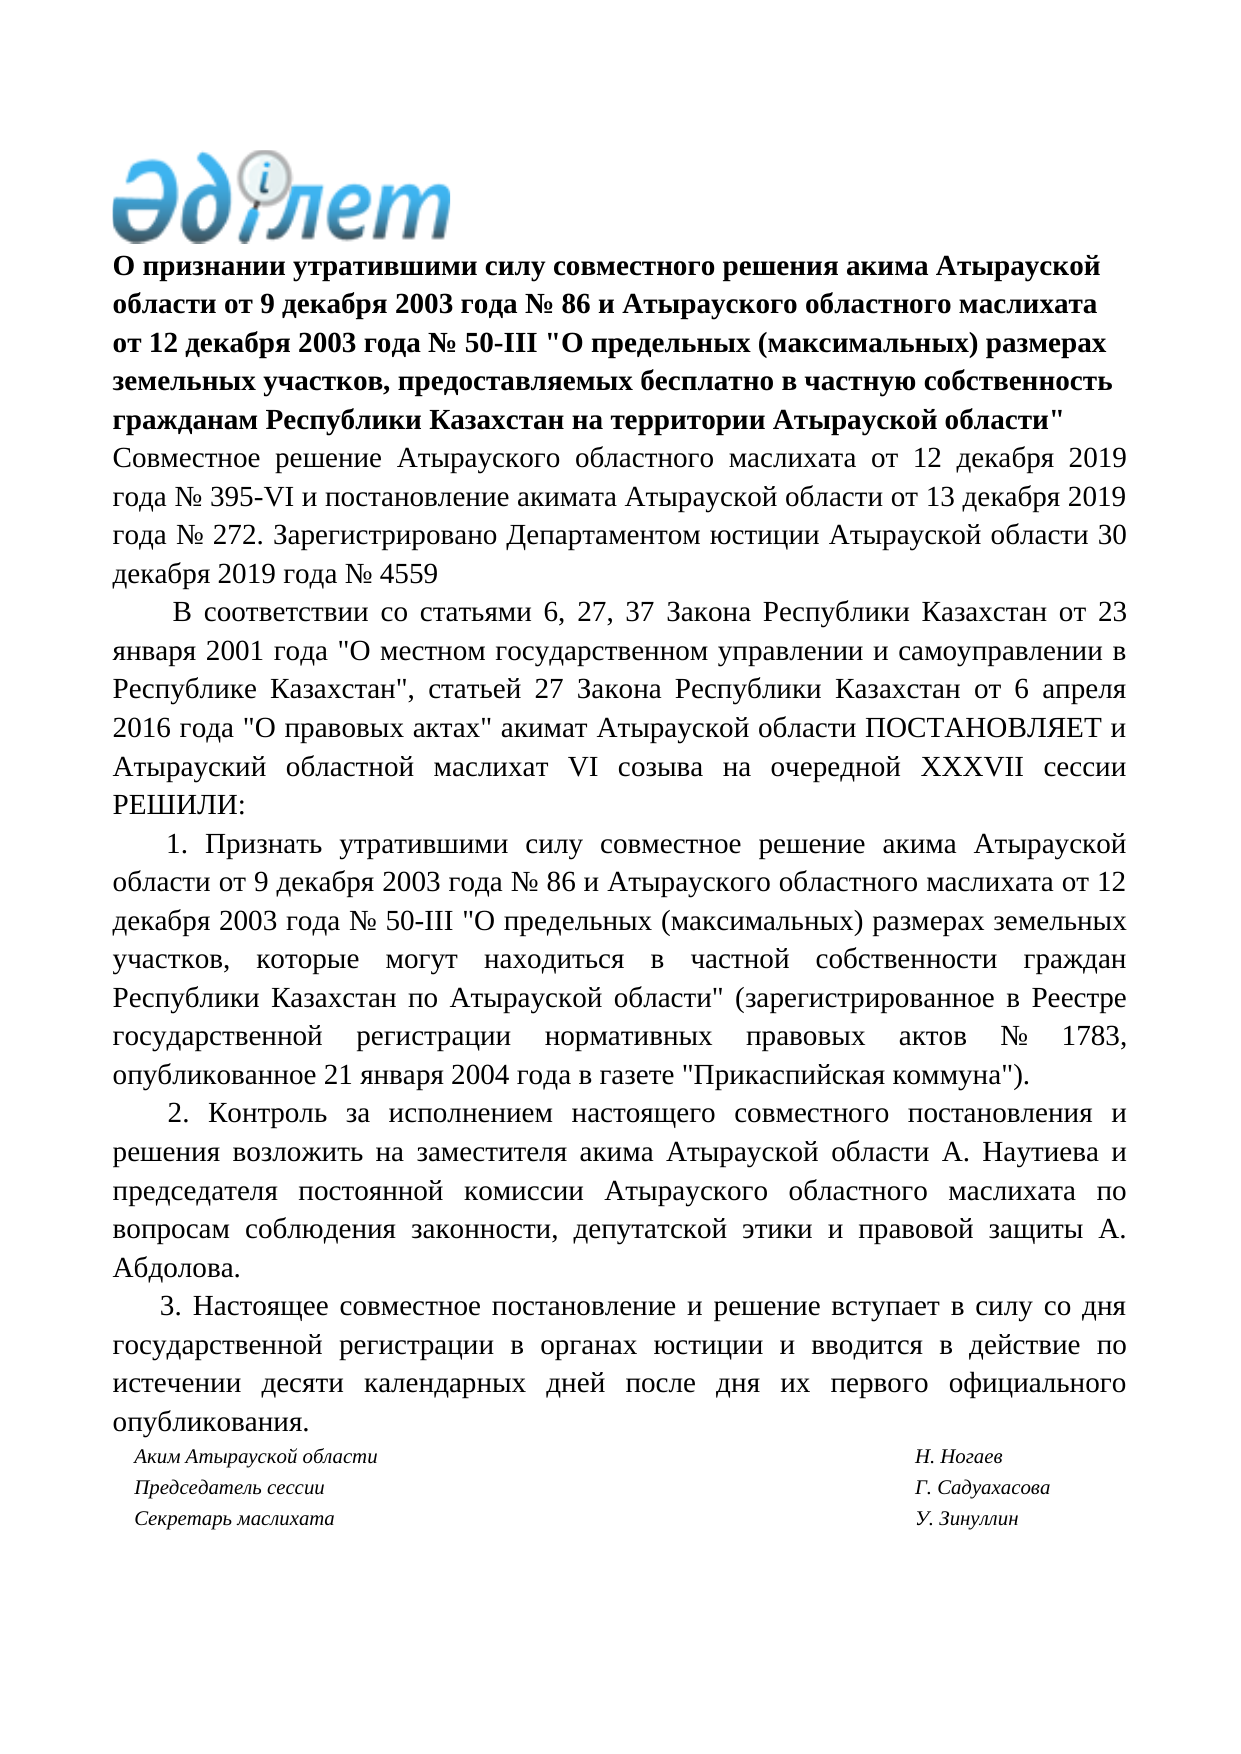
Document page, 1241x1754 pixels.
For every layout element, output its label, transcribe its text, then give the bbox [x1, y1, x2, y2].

text Совместное решение Атырауского областного маслихата от 12 декабря 2019 года № 395-VI и постановление акимата Атырауской области от 13 декабря 2019 года № 272. Зарегистрировано Департаментом юстиции Атырауской области 30 декабря 2019 года № 4559 [112, 440, 1128, 589]
text 1. Признать утратившими силу совместное решение акима Атырауской области от 9 декабря 2003 года № 86 и Атырауского областного маслихата от 12 декабря 2003 года № 50-ІІІ "О предельных (максимальных) размерах земельных участков, которые могут находиться в частной собственности граждан Республики Казахстан по Атырауской области" (зарегистрированное в Реестре государственной регистрации нормативных правовых актов № 1783, опубликованное 21 января 2004 года в газете "Прикаспийская коммуна"). [112, 826, 1128, 1091]
table_cell У. Зинуллин [913, 1505, 1240, 1536]
text 3. Настоящее совместное постановление и решение вступает в силу со дня государственной регистрации в органах юстиции и вводится в действие по истечении десяти календарных дней после дня их первого официального опубликования. [112, 1288, 1128, 1437]
text 2. Контроль за исполнением настоящего совместного постановления и решения возложить на заместителя акима Атырауской области А. Наутиева и председателя постоянной комиссии Атырауского областного маслихата по вопросам соблюдения законности, депутатской этики и правовой защиты А. Абдолова. [112, 1096, 1128, 1283]
table_header Н. Ногаев [913, 1443, 1240, 1473]
picture [112, 150, 451, 244]
table_header Аким Атырауской области [101, 1443, 913, 1473]
text В соответствии со статьями 6, 27, 37 Закона Республики Казахстан от 23 января 2001 года "О местном государственном управлении и самоуправлении в Республике Казахстан", статьей 27 Закона Республики Казахстан от 6 апреля 2016 года "О правовых актах" акимат Атырауской области ПОСТАНОВЛЯЕТ и Атырауский областной маслихат VI созыва на очередной XXХVII сессии РЕШИЛИ: [112, 594, 1128, 821]
text О признании утратившими силу совместного решения акима Атырауской области от 9 декабря 2003 года № 86 и Атырауского областного маслихата от 12 декабря 2003 года № 50-ІІІ "О предельных (максимальных) размерах земельных участков, предоставляемых бесплатно в частную собственность гражданам Республики Казахстан на территории Атырауской области" [112, 248, 1128, 435]
table_cell Секретарь маслихата [101, 1505, 913, 1536]
table_cell Г. Садуахасова [913, 1474, 1240, 1504]
table_cell Председатель сессии [101, 1474, 913, 1504]
